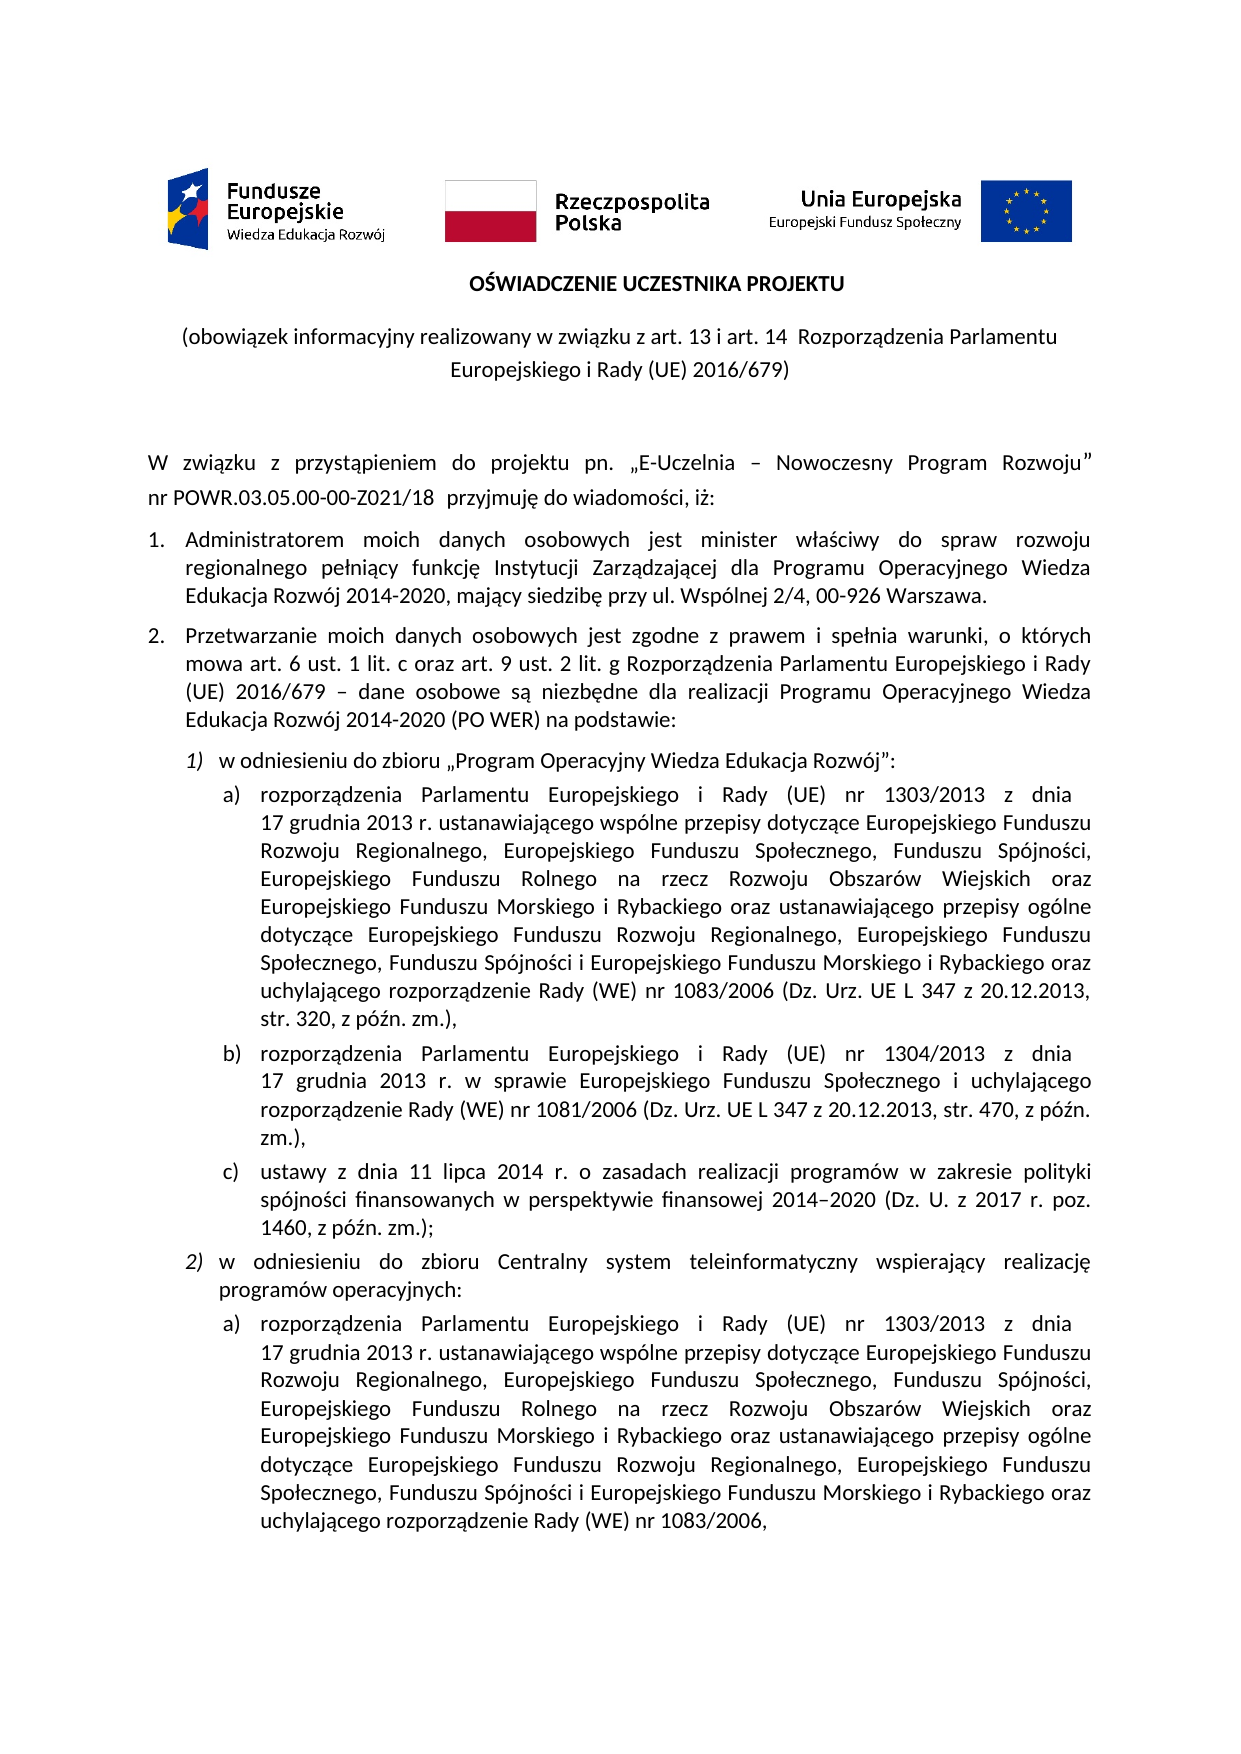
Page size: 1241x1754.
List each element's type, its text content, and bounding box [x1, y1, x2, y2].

list rozporządzenia Parlamentu Europejskiego i Rady (UE) nr 1303/2013 z dnia 17 grudnia 2013 r. ustanawiającego wspólne przepisy dotyczące Europejskiego Funduszu Rozwoju Regionalnego, Europejskiego Funduszu Społecznego, Funduszu Spójności, Europejskiego Funduszu Rolnego na rzecz Rozwoju Obszarów Wiejskich oraz Europejskiego Funduszu Morskiego i Rybackiego oraz ustanawiającego przepisy ogólne dotyczące Europejskiego Funduszu Rozwoju Regionalnego, Europejskiego Funduszu Społecznego, Funduszu Spójności i Europejskiego Funduszu Morskiego i Rybackiego oraz uchylającego rozporządzenie Rady (WE) nr 1083/2006 (Dz. Urz. UE L 347 z 20.12.2013, str. 320, z późn. zm.), [223, 780, 1093, 1032]
picture [147, 147, 1092, 270]
text W związku z przystąpieniem do projektu pn. „E-Uczelnia – Nowoczesny Program Rozwoju” nr POWR.03.05.00-00-Z021/18 przyjmuję do wiadomości, iż: [148, 446, 1093, 512]
list w odniesieniu do zbioru Centralny system teleinformatyczny wspierający realizację programów operacyjnych: [185, 1247, 1093, 1303]
list rozporządzenia Parlamentu Europejskiego i Rady (UE) nr 1303/2013 z dnia 17 grudnia 2013 r. ustanawiającego wspólne przepisy dotyczące Europejskiego Funduszu Rozwoju Regionalnego, Europejskiego Funduszu Społecznego, Funduszu Spójności, Europejskiego Funduszu Rolnego na rzecz Rozwoju Obszarów Wiejskich oraz Europejskiego Funduszu Morskiego i Rybackiego oraz ustanawiającego przepisy ogólne dotyczące Europejskiego Funduszu Rozwoju Regionalnego, Europejskiego Funduszu Społecznego, Funduszu Spójności i Europejskiego Funduszu Morskiego i Rybackiego oraz uchylającego rozporządzenie Rady (WE) nr 1083/2006, [223, 1309, 1093, 1534]
list rozporządzenia Parlamentu Europejskiego i Rady (UE) nr 1304/2013 z dnia 17 grudnia 2013 r. w sprawie Europejskiego Funduszu Społecznego i uchylającego rozporządzenie Rady (WE) nr 1081/2006 (Dz. Urz. UE L 347 z 20.12.2013, str. 470, z późn. zm.), [223, 1039, 1093, 1151]
text OŚWIADCZENIE UCZESTNIKA PROJEKTU [148, 269, 1093, 297]
list Przetwarzanie moich danych osobowych jest zgodne z prawem i spełnia warunki, o których mowa art. 6 ust. 1 lit. c oraz art. 9 ust. 2 lit. g Rozporządzenia Parlamentu Europejskiego i Rady (UE) 2016/679 – dane osobowe są niezbędne dla realizacji Programu Operacyjnego Wiedza Edukacja Rozwój 2014-2020 (PO WER) na podstawie: [148, 621, 1093, 733]
list Administratorem moich danych osobowych jest minister właściwy do spraw rozwoju regionalnego pełniący funkcję Instytucji Zarządzającej dla Programu Operacyjnego Wiedza Edukacja Rozwój 2014-2020, mający siedzibę przy ul. Wspólnej 2/4, 00-926 Warszawa. [148, 525, 1093, 609]
list ustawy z dnia 11 lipca 2014 r. o zasadach realizacji programów w zakresie polityki spójności finansowanych w perspektywie finansowej 2014–2020 (Dz. U. z 2017 r. poz. 1460, z późn. zm.); [223, 1157, 1093, 1241]
text (obowiązek informacyjny realizowany w związku z art. 13 i art. 14 Rozporządzenia Parlamentu Europejskiego i Rady (UE) 2016/679) [148, 322, 1093, 383]
list w odniesieniu do zbioru „Program Operacyjny Wiedza Edukacja Rozwój”: [185, 746, 1093, 774]
